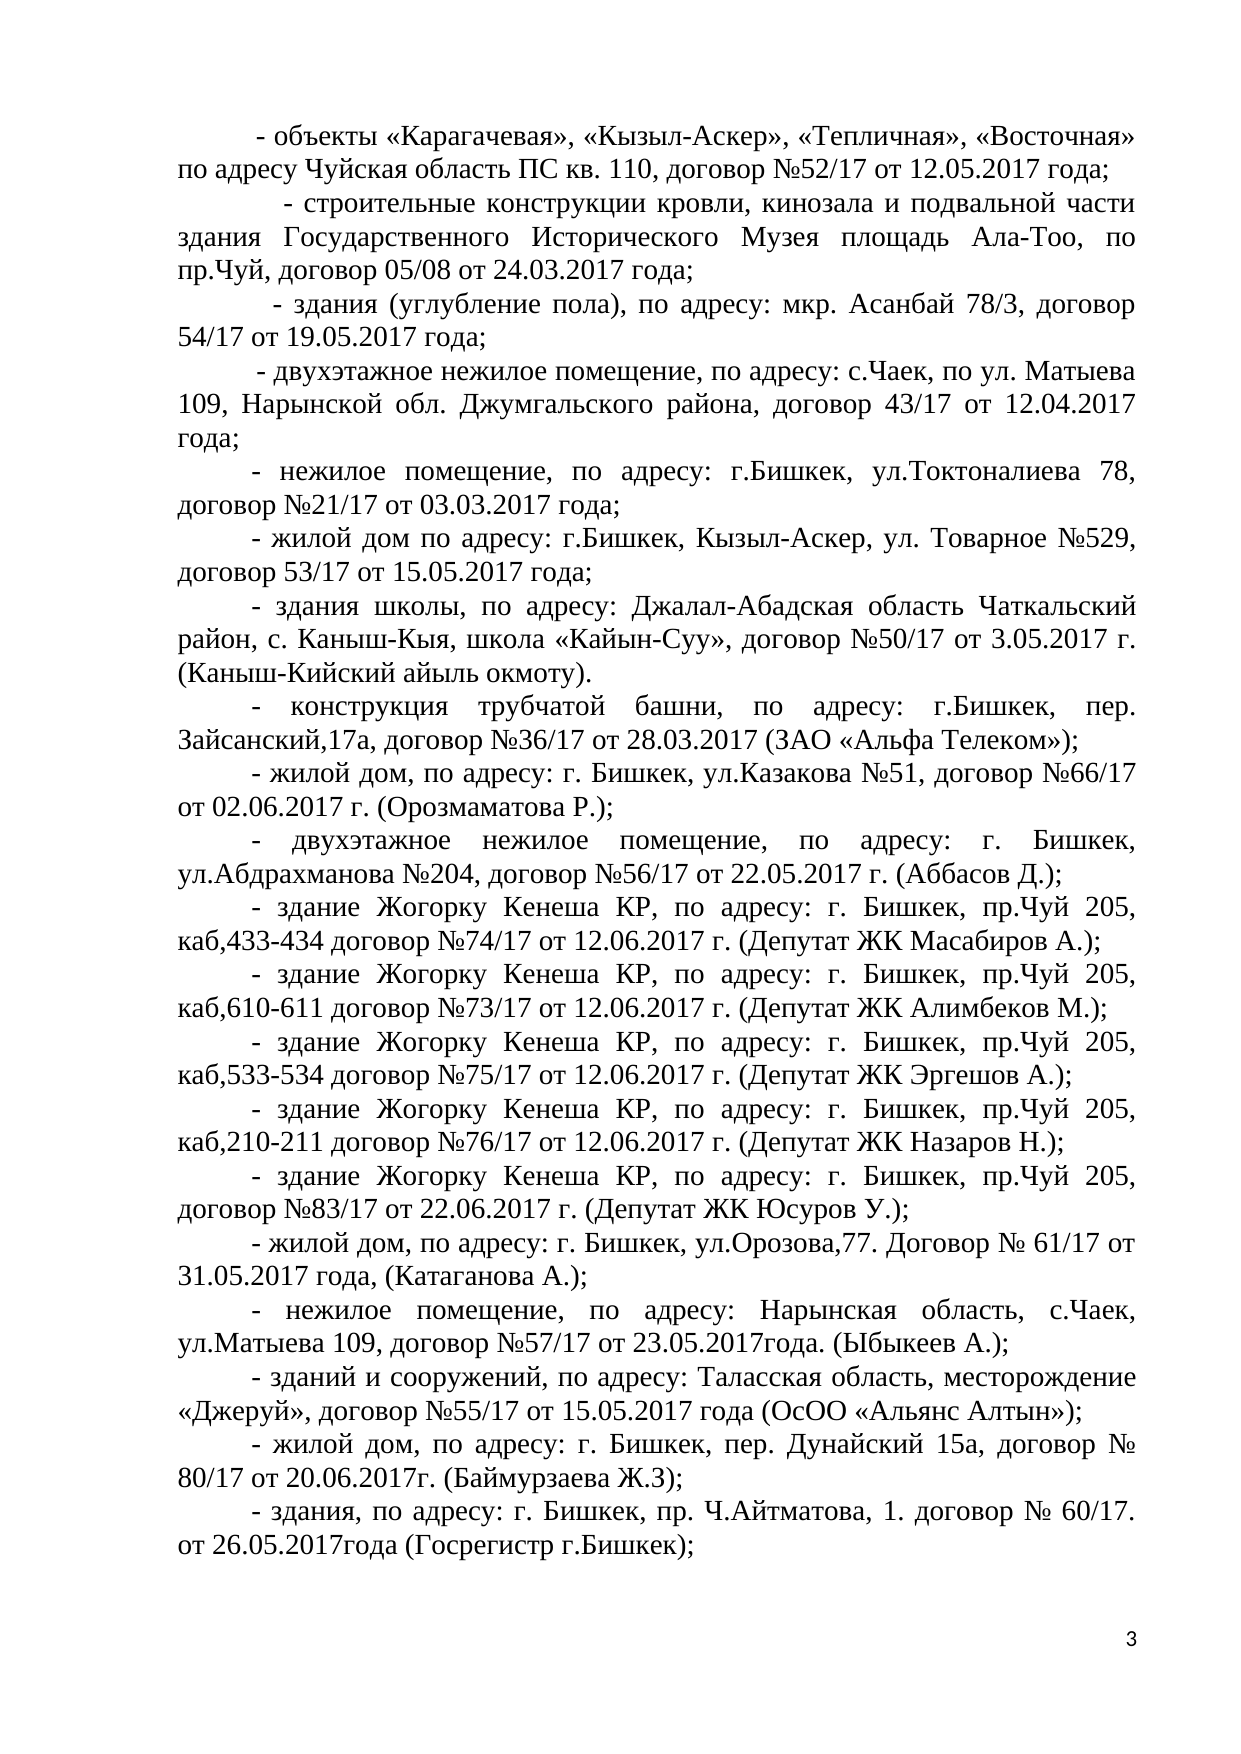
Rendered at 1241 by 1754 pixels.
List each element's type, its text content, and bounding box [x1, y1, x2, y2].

text - здания (углубление пола), по адресу: мкр. Асанбай 78/3, договор 54/17 от 19.05.2017 года; [177, 286, 1137, 353]
text - здания, по адресу: г. Бишкек, пр. Ч.Айтматова, 1. договор № 60/17. от 26.05.2017года (Госрегистр г.Бишкек); [177, 1493, 1137, 1560]
text - жилой дом, по адресу: г. Бишкек, пер. Дунайский 15а, договор № 80/17 от 20.06.2017г. (Баймурзаева Ж.З); [177, 1426, 1137, 1493]
text - объекты «Карагачевая», «Кызыл-Аскер», «Тепличная», «Восточная» по адресу Чуйская область ПС кв. 110, договор №52/17 от 12.05.2017 года; [177, 118, 1137, 185]
text - нежилое помещение, по адресу: Нарынская область, с.Чаек, ул.Матыева 109, договор №57/17 от 23.05.2017года. (Ыбыкеев А.); [177, 1292, 1137, 1359]
text - строительные конструкции кровли, кинозала и подвальной части здания Государственного Исторического Музея площадь Ала-Тоо, по пр.Чуй, договор 05/08 от 24.03.2017 года; [177, 185, 1137, 286]
text - здание Жогорку Кенеша КР, по адресу: г. Бишкек, пр.Чуй 205, каб,433-434 договор №74/17 от 12.06.2017 г. (Депутат ЖК Масабиров А.); [177, 889, 1137, 957]
text - жилой дом, по адресу: г. Бишкек, ул.Казакова №51, договор №66/17 от 02.06.2017 г. (Орозмаматова Р.); [177, 755, 1137, 822]
text - двухэтажное нежилое помещение, по адресу: г. Бишкек, ул.Абдрахманова №204, договор №56/17 от 22.05.2017 г. (Аббасов Д.); [177, 822, 1137, 889]
text - здания школы, по адресу: Джалал-Абадская область Чаткальский район, с. Каныш-Кыя, школа «Кайын-Суу», договор №50/17 от 3.05.2017 г. (Каныш-Кийский айыль окмоту). [177, 588, 1137, 688]
text - нежилое помещение, по адресу: г.Бишкек, ул.Токтоналиева 78, договор №21/17 от 03.03.2017 года; [177, 453, 1137, 521]
text - здание Жогорку Кенеша КР, по адресу: г. Бишкек, пр.Чуй 205, каб,610-611 договор №73/17 от 12.06.2017 г. (Депутат ЖК Алимбеков М.); [177, 957, 1137, 1024]
text - двухэтажное нежилое помещение, по адресу: с.Чаек, по ул. Матыева 109, Нарынской обл. Джумгальского района, договор 43/17 от 12.04.2017 года; [177, 353, 1137, 453]
text - жилой дом по адресу: г.Бишкек, Кызыл-Аскер, ул. Товарное №529, договор 53/17 от 15.05.2017 года; [177, 521, 1137, 588]
text - жилой дом, по адресу: г. Бишкек, ул.Орозова,77. Договор № 61/17 от 31.05.2017 года, (Катаганова А.); [177, 1225, 1137, 1292]
text - конструкция трубчатой башни, по адресу: г.Бишкек, пер. Зайсанский,17а, договор №36/17 от 28.03.2017 (ЗАО «Альфа Телеком»); [177, 688, 1137, 755]
text - здание Жогорку Кенеша КР, по адресу: г. Бишкек, пр.Чуй 205, договор №83/17 от 22.06.2017 г. (Депутат ЖК Юсуров У.); [177, 1158, 1137, 1225]
text - здание Жогорку Кенеша КР, по адресу: г. Бишкек, пр.Чуй 205, каб,210-211 договор №76/17 от 12.06.2017 г. (Депутат ЖК Назаров Н.); [177, 1091, 1137, 1158]
text - здание Жогорку Кенеша КР, по адресу: г. Бишкек, пр.Чуй 205, каб,533-534 договор №75/17 от 12.06.2017 г. (Депутат ЖК Эргешов А.); [177, 1024, 1137, 1091]
text - зданий и сооружений, по адресу: Таласская область, месторождение «Джеруй», договор №55/17 от 15.05.2017 года (ОсОО «Альянс Алтын»); [177, 1359, 1137, 1426]
